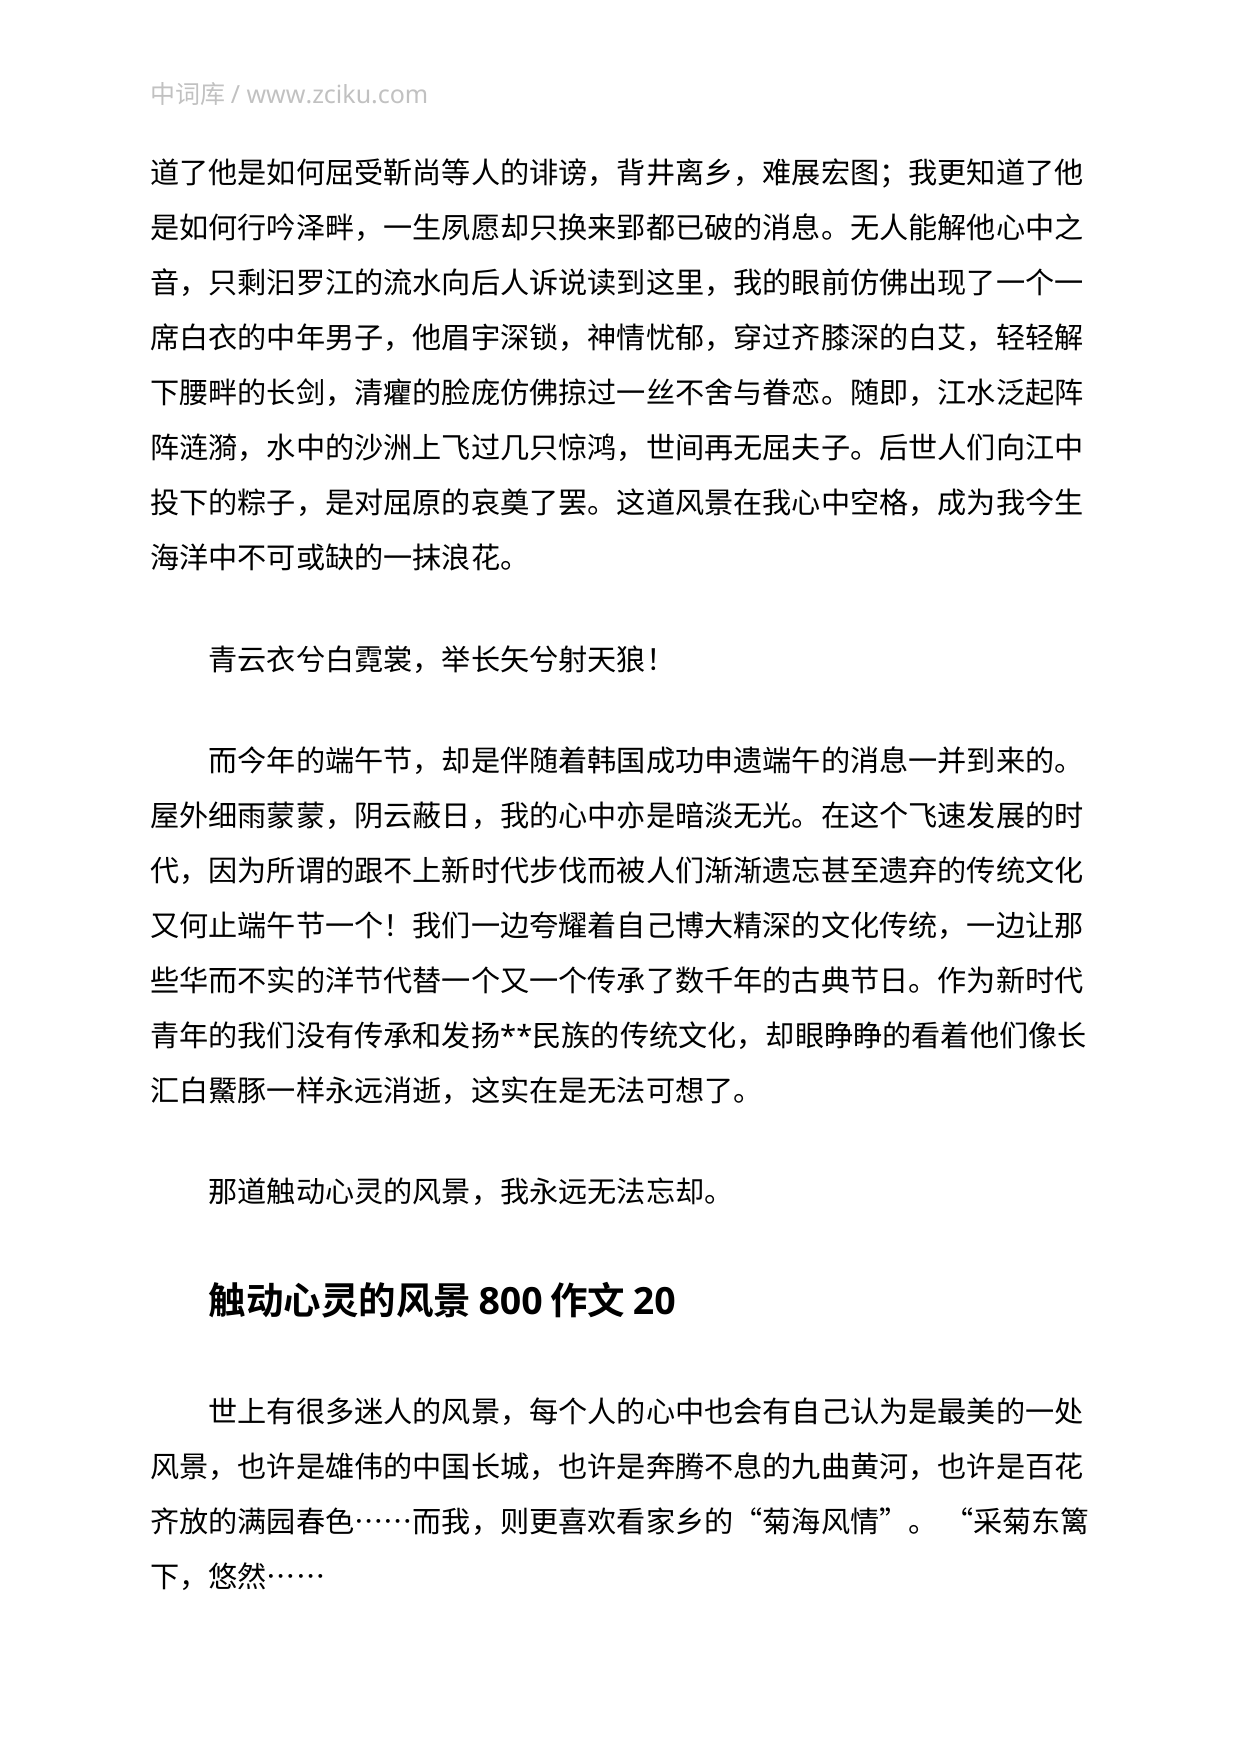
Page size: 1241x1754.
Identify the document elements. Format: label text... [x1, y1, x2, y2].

text 世上有很多迷人的风景，每个人的心中也会有自己认为是最美的一处风景，也许是雄伟的中国长城，也许是奔腾不息的九曲黄河，也许是百花齐放的满园春色……而我，则更喜欢看家乡的“菊海风情”。 “采菊东篱下，悠然…… [150, 1388, 1090, 1595]
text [150, 150, 1090, 577]
text 而今年的端午节，却是伴随着韩国成功申遗端午的消息一并到来的。屋外细雨蒙蒙，阴云蔽日，我的心中亦是暗淡无光。在这个飞速发展的时代，因为所谓的跟不上新时代步伐而被人们渐渐遗忘甚至遗弃的传统文化又何止端午节一个！我们一边夸耀着自己博大精深的文化传统，一边让那些华而不实的洋节代替一个又一个传承了数千年的古典节日。作为新时代青年的我们没有传承和发扬**民族的传统文化，却眼睁睁的看着他们像长汇白鱀豚一样永远消逝，这实在是无法可想了。 [150, 738, 1090, 1109]
text 青云衣兮白霓裳，举长矢兮射天狼！ [150, 636, 1090, 678]
text 那道触动心灵的风景，我永远无法忘却。 [150, 1169, 1090, 1211]
text 触动心灵的风景800作文20 [150, 1271, 1090, 1325]
